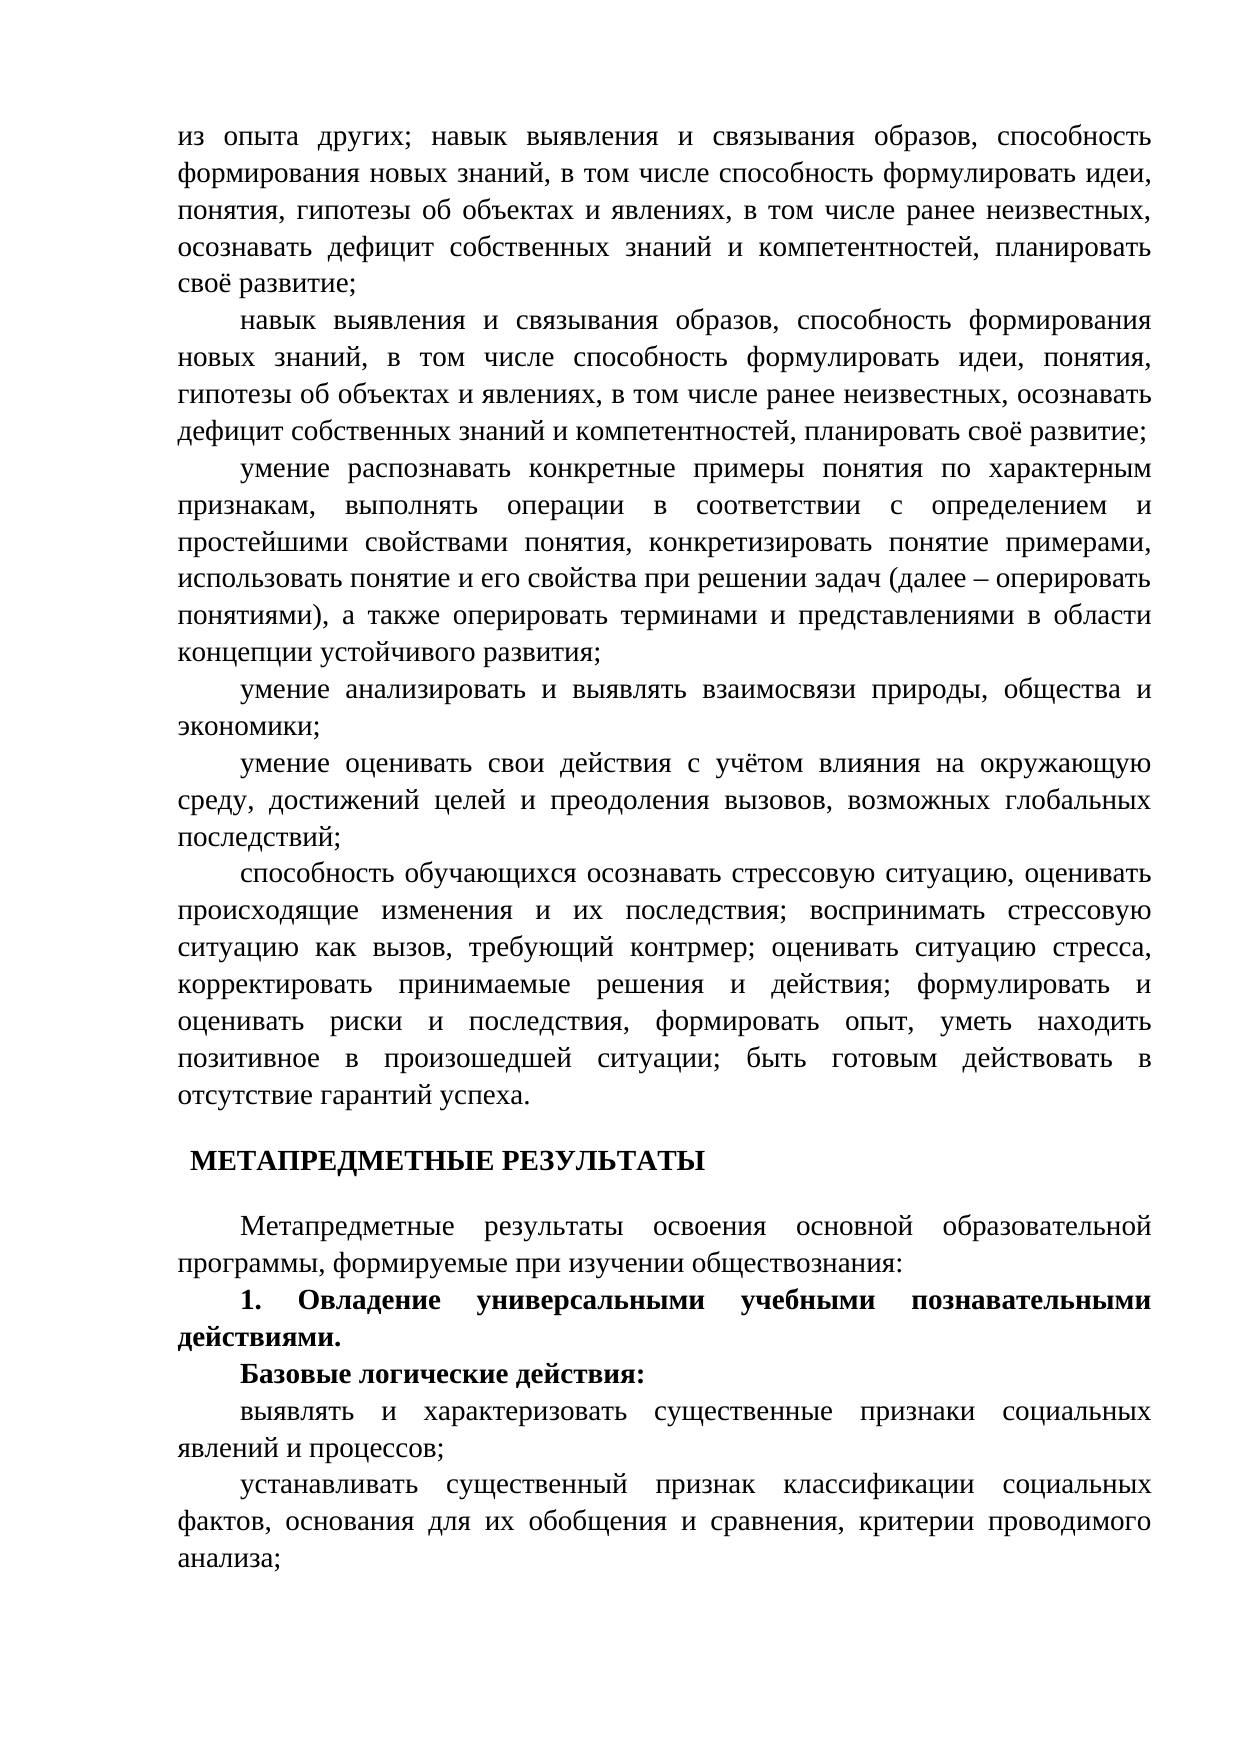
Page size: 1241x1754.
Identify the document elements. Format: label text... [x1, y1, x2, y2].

text способность обучающихся осознавать стрессовую ситуацию, оценивать происходящие изменения и их последствия; воспринимать стрессовую ситуацию как вызов, требующий контрмер; оценивать ситуацию стресса, корректировать принимаемые решения и действия; формулировать и оценивать риски и последствия, формировать опыт, уметь находить позитивное в произошедшей ситуации; быть готовым действовать в отсутствие гарантий успеха. [177, 856, 1152, 1110]
text умение оценивать свои действия с учётом влияния на окружающую среду, достижений целей и преодоления вызовов, возможных глобальных последствий; [177, 745, 1152, 852]
text 1. Овладение универсальными учебными познавательными действиями. [177, 1282, 1152, 1353]
text устанавливать существенный признак классификации социальных фактов, основания для их обобщения и сравнения, критерии проводимого анализа; [177, 1467, 1152, 1574]
text умение анализировать и выявлять взаимосвязи природы, общества и экономики; [177, 671, 1152, 742]
text Метапредметные результаты освоения основной образовательной программы, формируемые при изучении обществознания: [177, 1208, 1152, 1279]
text выявлять и характеризовать существенные признаки социальных явлений и процессов; [177, 1393, 1152, 1463]
text навык выявления и связывания образов, способность формирования новых знаний, в том числе способность формулировать идеи, понятия, гипотезы об объектах и явлениях, в том числе ранее неизвестных, осознавать дефицит собственных знаний и компетентностей, планировать своё развитие; [177, 302, 1152, 447]
text умение распознавать конкретные примеры понятия по характерным признакам, выполнять операции в соответствии с определением и простейшими свойствами понятия, конкретизировать понятие примерами, использовать понятие и его свойства при решении задач (далее – оперировать понятиями), а также оперировать терминами и представлениями в области концепции устойчивого развития; [177, 450, 1152, 668]
text МЕТАПРЕДМЕТНЫЕ РЕЗУЛЬТАТЫ [190, 1143, 1152, 1176]
text Базовые логические действия: [177, 1356, 1152, 1389]
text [177, 118, 1152, 299]
